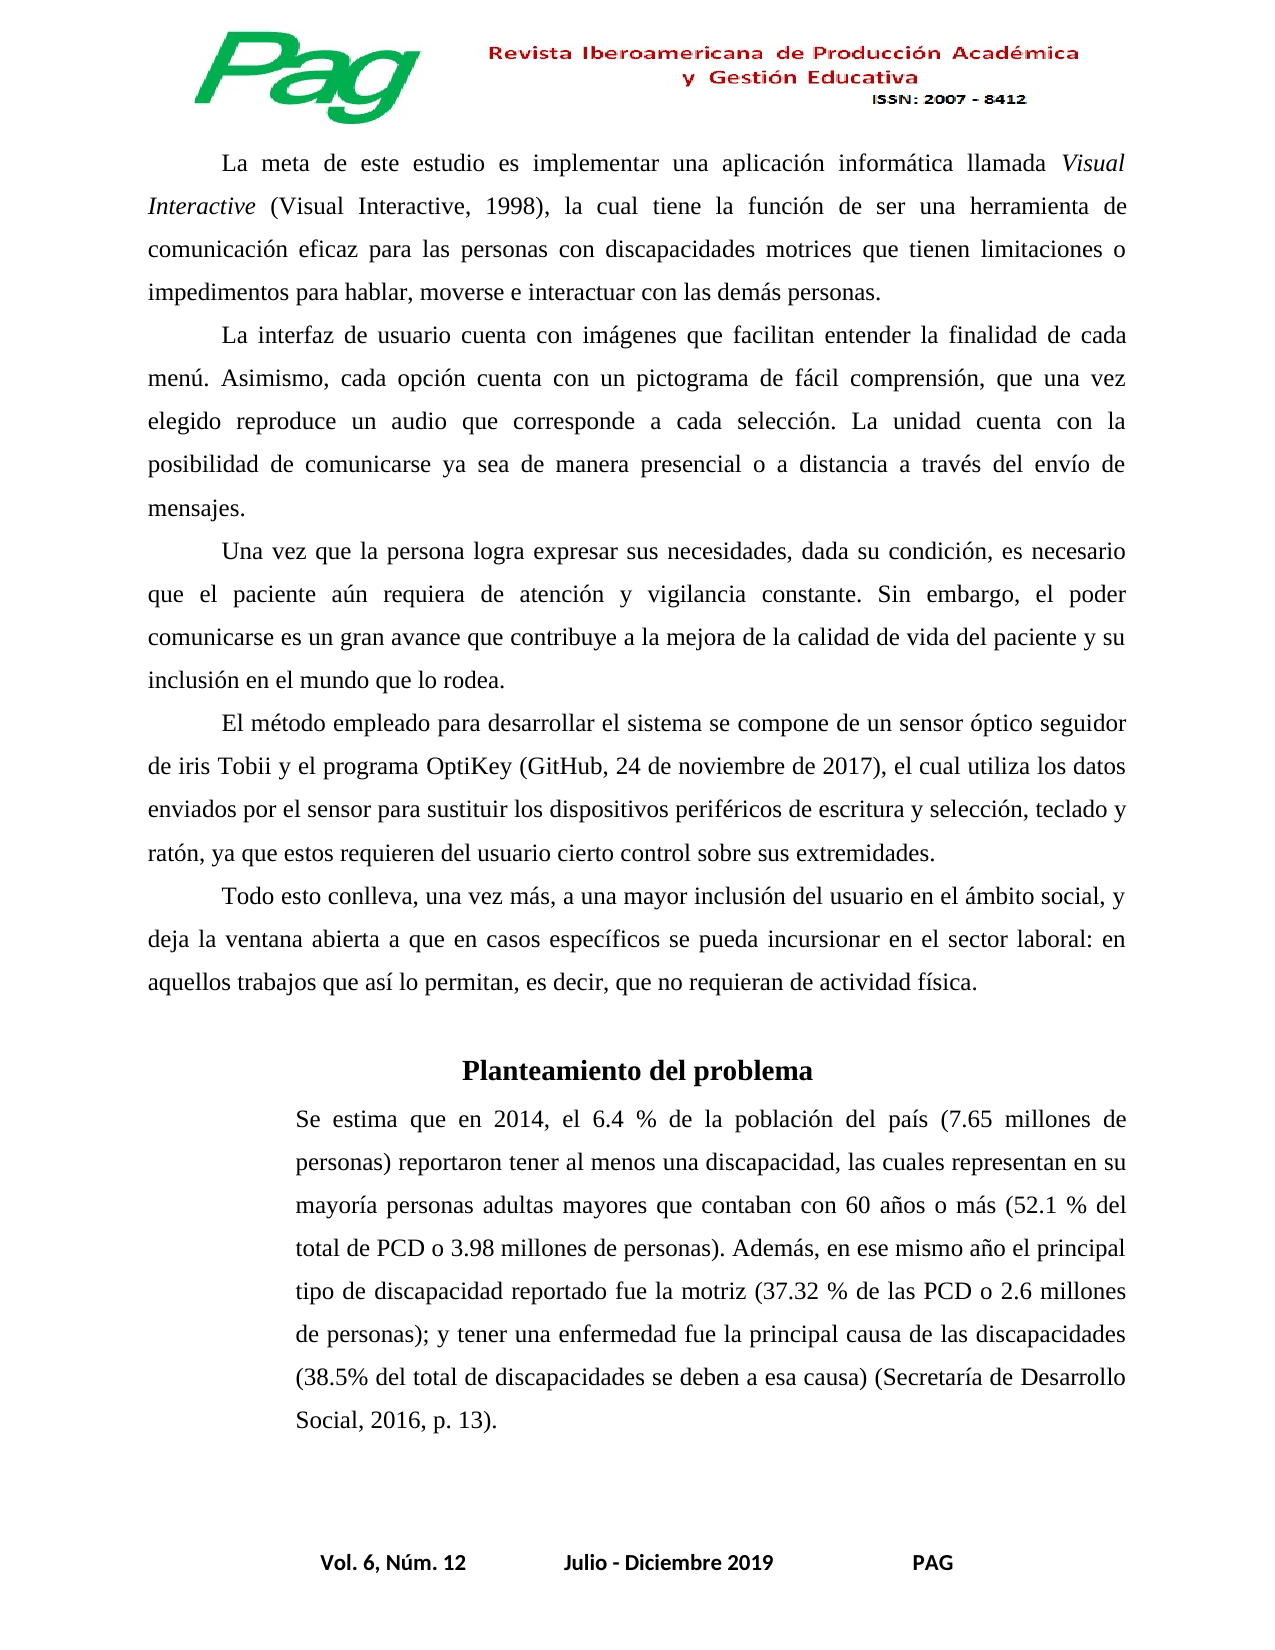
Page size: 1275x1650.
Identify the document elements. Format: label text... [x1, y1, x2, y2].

picture [194, 29, 1081, 125]
text Una vez que la persona logra expresar sus necesidades, dada su condición, es necesario que el paciente aún requiera de atención y vigilancia constante. Sin embargo, el poder comunicarse es un gran avance que contribuye a la mejora de la calidad de vida del paciente y su inclusión en el mundo que lo rodea. [148, 536, 1127, 694]
text Todo esto conlleva, una vez más, a una mayor inclusión del usuario en el ámbito social, y deja la ventana abierta a que en casos específicos se pueda incursionar en el sector laboral: en aquellos trabajos que así lo permitan, es decir, que no requieran de actividad física. [148, 881, 1127, 996]
text La interfaz de usuario cuenta con imágenes que facilitan entender la finalidad de cada menú. Asimismo, cada opción cuenta con un pictograma de fácil comprensión, que una vez elegido reproduce un audio que corresponde a cada selección. La unidad cuenta con la posibilidad de comunicarse ya sea de manera presencial o a distancia a través del envío de mensajes. [148, 320, 1127, 521]
text La meta de este estudio es implementar una aplicación informática llamada Visual Interactive , la cual tiene la función de ser una herramienta de comunicación eficaz para las personas con discapacidades motrices que tienen limitaciones o impedimentos para hablar, moverse e interactuar con las demás personas. [148, 148, 1127, 306]
text El método empleado para desarrollar el sistema se compone de un sensor óptico seguidor de iris Tobii y el programa OptiKey (GitHub, 24 de noviembre de 2017), el cual utiliza los datos enviados por el sensor para sustituir los dispositivos periféricos de escritura y selección, teclado y ratón, ya que estos requieren del usuario cierto control sobre sus extremidades. [148, 708, 1127, 866]
text Se estima que en 2014, el 6.4 % de la población del país (7.65 millones de personas) reportaron tener al menos una discapacidad, las cuales representan en su mayoría personas adultas mayores que contaban con 60 años o más (52.1 % del total de PCD o 3.98 millones de personas). Además, en ese mismo año el principal tipo de discapacidad reportado fue la motriz (37.32 % de las PCD o 2.6 millones de personas); y tener una enfermedad fue la principal causa de las discapacidades (38.5% del total de discapacidades se deben a esa causa) (Secretaría de Desarrollo Social, 2016, p. 13). [295, 1104, 1127, 1434]
text Planteamiento del problema [148, 1053, 1127, 1087]
